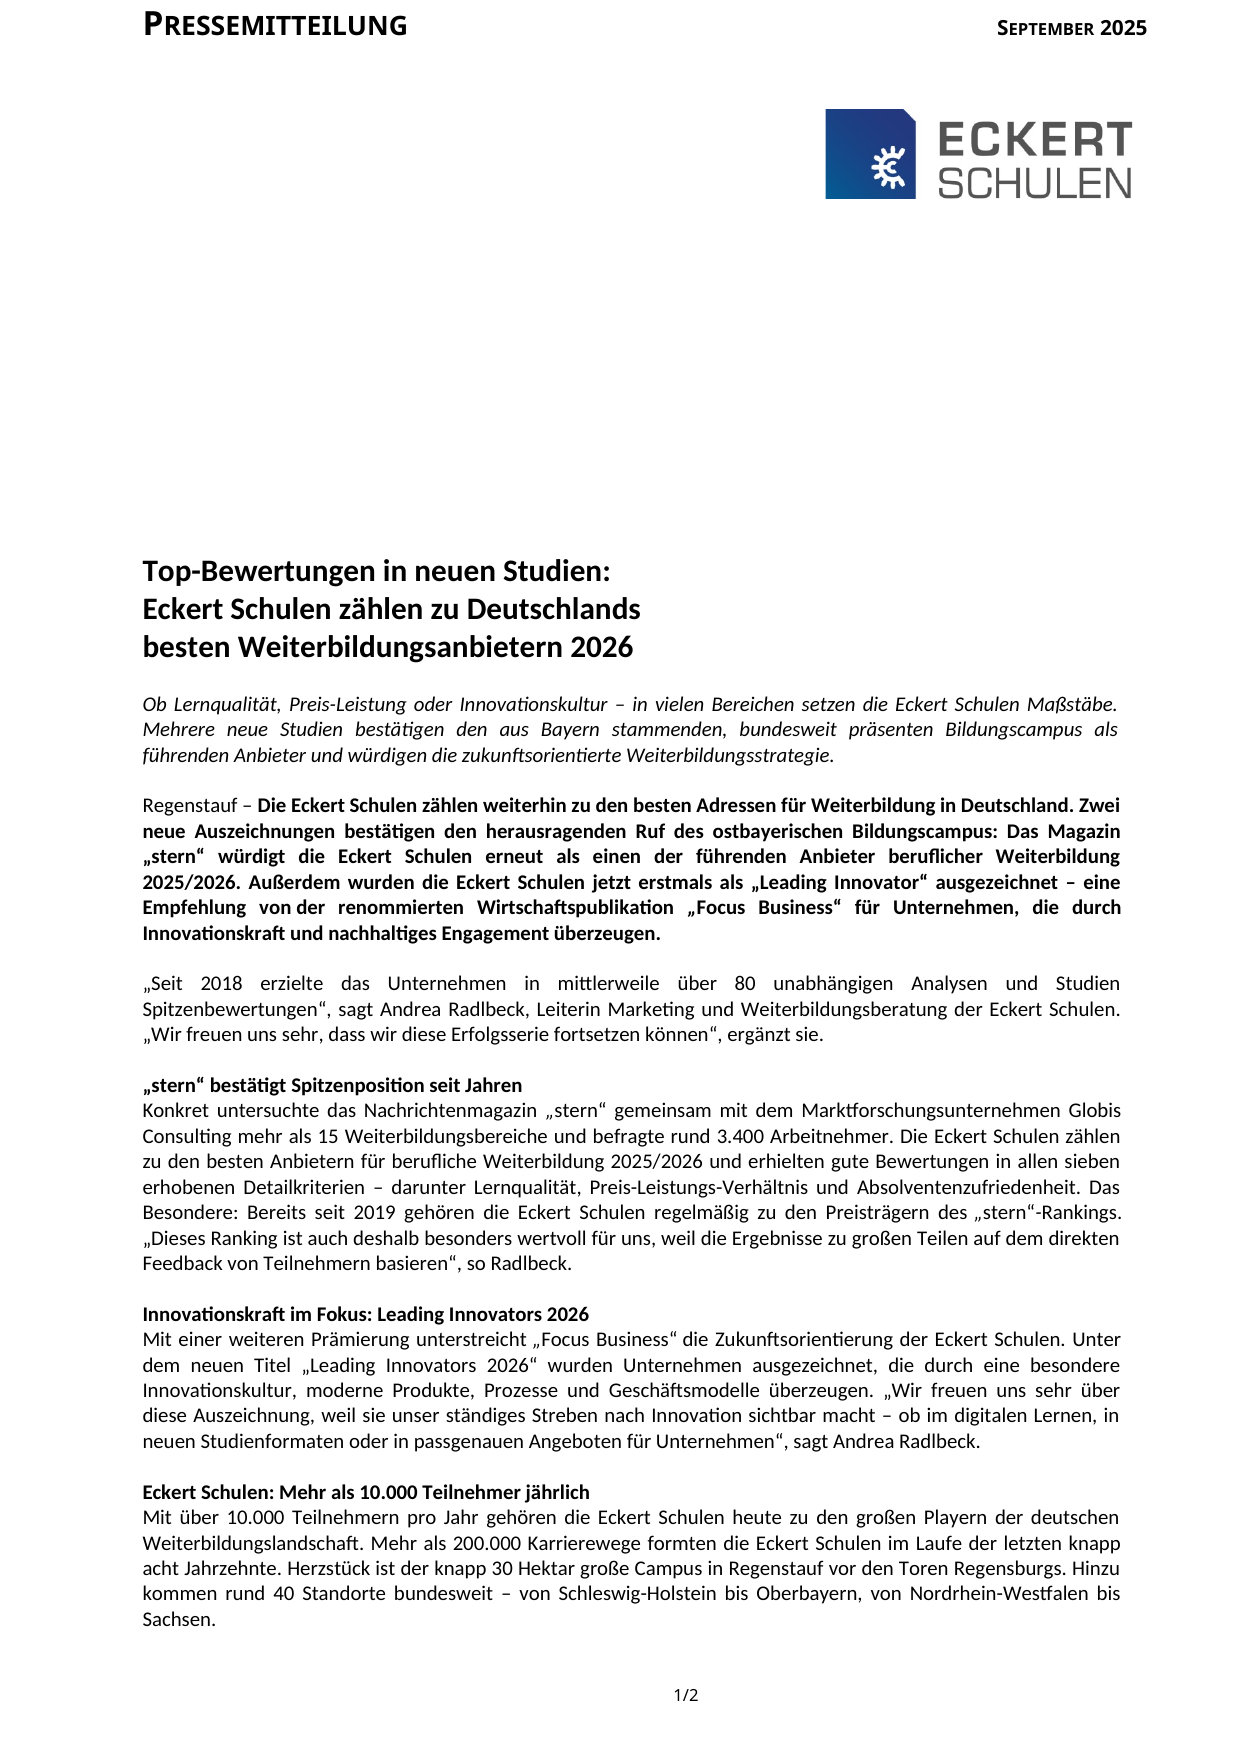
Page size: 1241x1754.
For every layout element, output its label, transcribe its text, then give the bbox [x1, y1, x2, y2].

text „stern“ bestätigt Spitzenposition seit Jahren [142, 1072, 1122, 1098]
picture [825, 109, 1133, 199]
text Eckert Schulen zählen zu Deutschlands [142, 589, 1122, 627]
text Eckert Schulen: Mehr als 10.000 Teilnehmer jährlich [142, 1479, 1122, 1504]
text Mit über 10.000 Teilnehmern pro Jahr gehören die Eckert Schulen heute zu den großen Playern der deutschen Weiterbildungslandschaft. Mehr als 200.000 Karrierewege formten die Eckert Schulen im Laufe der letzten knapp acht Jahrzehnte. Herzstück ist der knapp 30 Hektar große Campus in Regenstauf vor den Toren Regensburgs. Hinzu kommen rund 40 Standorte bundesweit – von Schleswig-Holstein bis Oberbayern, von Nordrhein-Westfalen bis Sachsen. [142, 1504, 1122, 1631]
text „Seit 2018 erzielte das Unternehmen in mittlerweile über 80 unabhängigen Analysen und Studien Spitzenbewertungen“, sagt Andrea Radlbeck, Leiterin Marketing und Weiterbildungsberatung der Eckert Schulen. „Wir freuen uns sehr, dass wir diese Erfolgsserie fortsetzen können“, ergänzt sie. [142, 971, 1122, 1047]
text Konkret untersuchte das Nachrichtenmagazin „stern“ gemeinsam mit dem Marktforschungsunternehmen Globis Consulting mehr als 15 Weiterbildungsbereiche und befragte rund 3.400 Arbeitnehmer. Die Eckert Schulen zählen zu den besten Anbietern für berufliche Weiterbildung 2025/2026 und erhielten gute Bewertungen in allen sieben erhobenen Detailkriterien – darunter Lernqualität, Preis-Leistungs-Verhältnis und Absolventenzufriedenheit. Das Besondere: Bereits seit 2019 gehören die Eckert Schulen regelmäßig zu den Preisträgern des „stern“-Rankings. „Dieses Ranking ist auch deshalb besonders wertvoll für uns, weil die Ergebnisse zu großen Teilen auf dem direkten Feedback von Teilnehmern basieren“, so Radlbeck. [142, 1098, 1122, 1276]
text Mit einer weiteren Prämierung unterstreicht „Focus Business“ die Zukunftsorientierung der Eckert Schulen. Unter dem neuen Titel „Leading Innovators 2026“ wurden Unternehmen ausgezeichnet, die durch eine besondere Innovationskultur, moderne Produkte, Prozesse und Geschäftsmodelle überzeugen. „Wir freuen uns sehr über diese Auszeichnung, weil sie unser ständiges Streben nach Innovation sichtbar macht – ob im digitalen Lernen, in neuen Studienformaten oder in passgenauen Angeboten für Unternehmen“, sagt Andrea Radlbeck. [142, 1326, 1122, 1453]
text Innovationskraft im Fokus: Leading Innovators 2026 [142, 1301, 1122, 1326]
text Regenstauf – Die Eckert Schulen zählen weiterhin zu den besten Adressen für Weiterbildung in Deutschland. Zwei neue Auszeichnungen bestätigen den herausragenden Ruf des ostbayerischen Bildungscampus: Das Magazin „stern“ würdigt die Eckert Schulen erneut als einen der führenden Anbieter beruflicher Weiterbildung 2025/2026. Außerdem wurden die Eckert Schulen jetzt erstmals als „Leading Innovator“ ausgezeichnet – eine Empfehlung von der renommierten Wirtschaftspublikation „Focus Business“ für Unternehmen, die durch Innovationskraft und nachhaltiges Engagement überzeugen. [142, 793, 1122, 945]
text Top-Bewertungen in neuen Studien: [142, 551, 1122, 589]
text Ob Lernqualität, Preis-Leistung oder Innovationskultur – in vielen Bereichen setzen die Eckert Schulen Maßstäbe. Mehrere neue Studien bestätigen den aus Bayern stammenden, bundesweit präsenten Bildungscampus als führenden Anbieter und würdigen die zukunftsorientierte Weiterbildungsstrategie. [142, 691, 1122, 767]
text besten Weiterbildungsanbietern 2026 [142, 627, 1122, 666]
